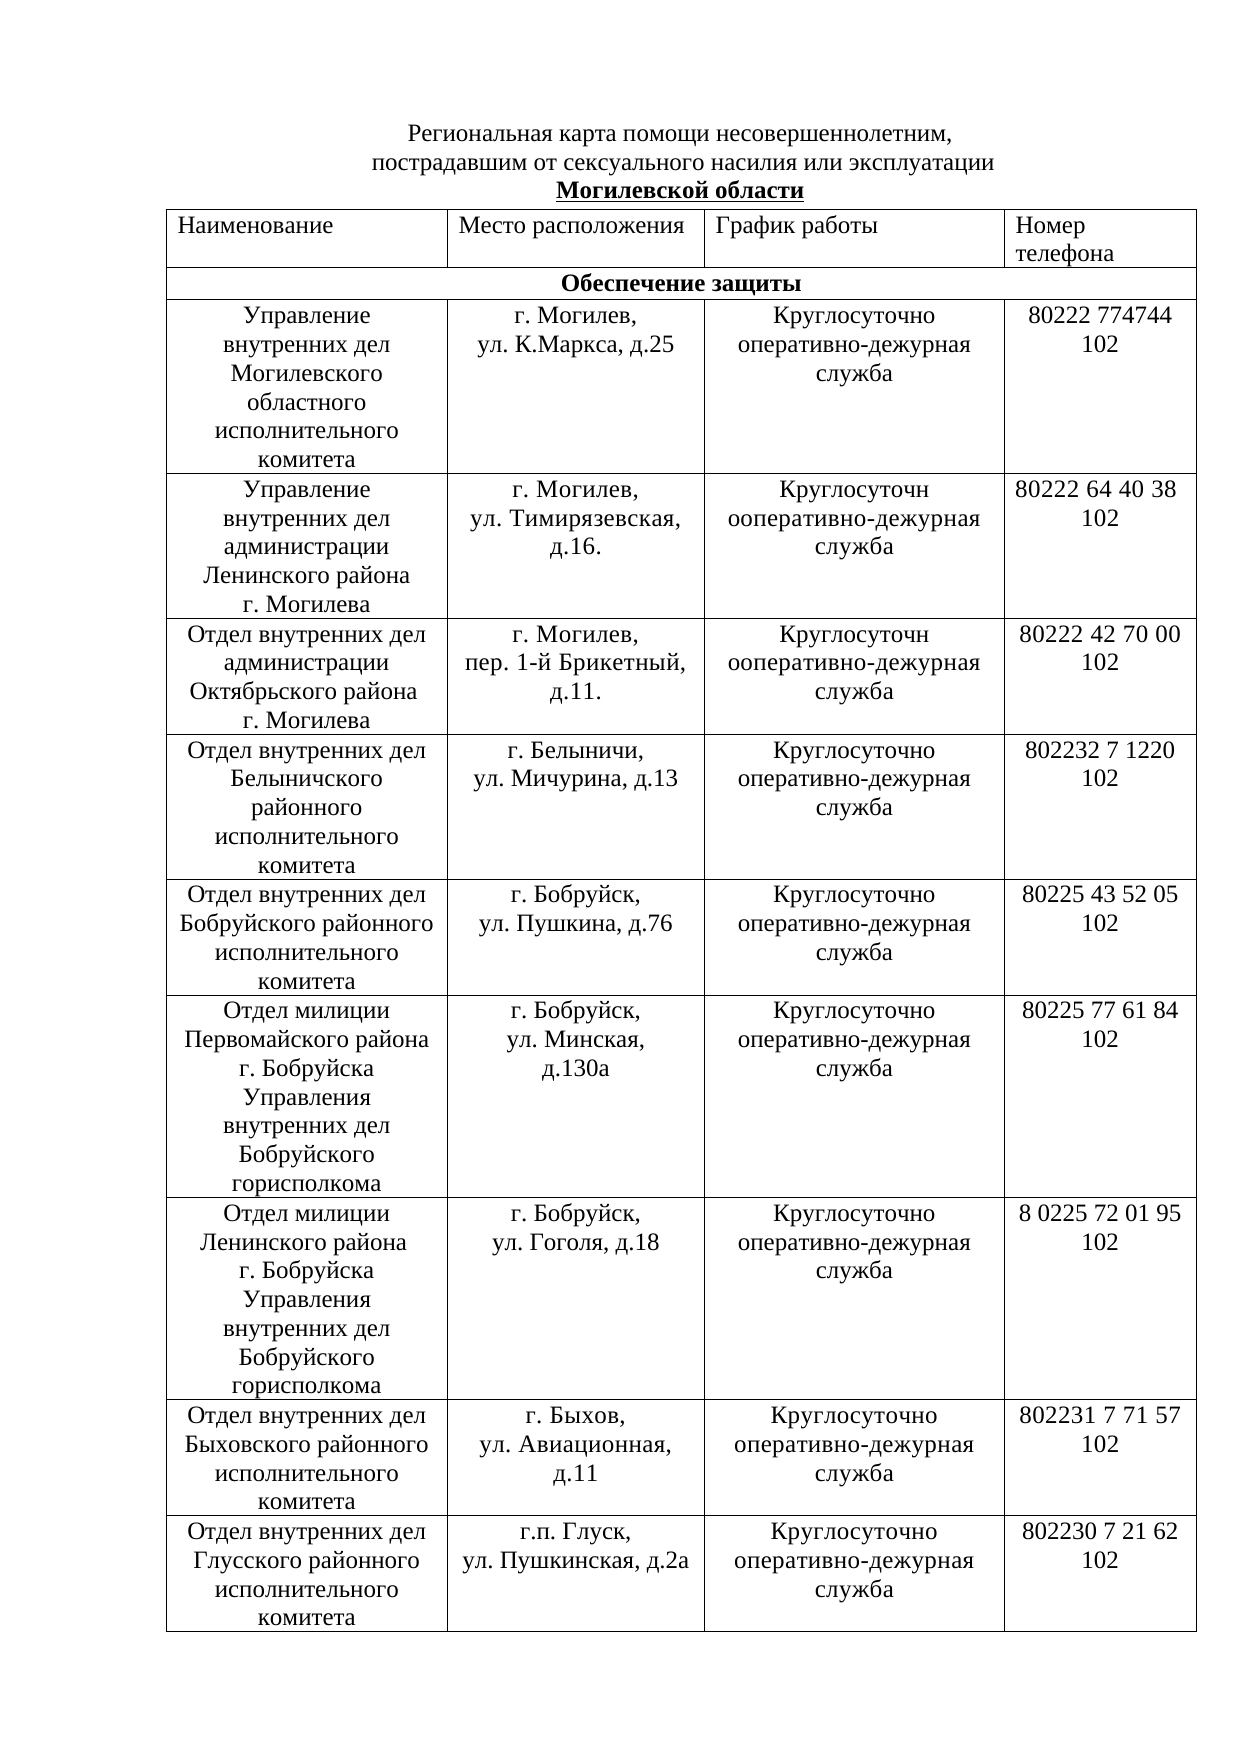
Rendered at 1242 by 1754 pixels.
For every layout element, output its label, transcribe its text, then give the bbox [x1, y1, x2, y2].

table_header Место расположения [448, 210, 704, 267]
table_cell Круглосуточно оперативно-дежурная служба [705, 1400, 1004, 1515]
table_cell 80222 774744 102 [1005, 300, 1196, 473]
text пострадавшим от сексуального насилия или эксплуатации [177, 147, 1183, 176]
table_cell г.п. Глуск, ул. Пушкинская, д.2а [448, 1516, 704, 1631]
text Могилевской области [177, 176, 1183, 204]
table_cell Обеспечение защиты [167, 268, 1196, 299]
table_cell Круглосуточно оперативно-дежурная служба [705, 300, 1004, 473]
table_cell Круглосуточно оперативно-дежурная служба [705, 996, 1004, 1197]
table_header Наименование [167, 210, 447, 267]
table_header Номер телефона [1005, 210, 1196, 267]
table_cell Отдел внутренних дел Быховского районного исполнительного комитета [167, 1400, 447, 1515]
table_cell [705, 1516, 1004, 1631]
table_cell Круглосуточно оперативно-дежурная служба [705, 880, 1004, 994]
table_cell Отдел внутренних дел Глусского районного исполнительного комитета [167, 1516, 447, 1631]
table_cell г. Белыничи, ул. Мичурина, д.13 [448, 735, 704, 878]
table_cell Отдел милиции Первомайского района г. Бобруйска Управления внутренних дел Бобруйского горисполкома [167, 996, 447, 1197]
table_cell 802231 7 71 57 102 [1005, 1400, 1196, 1515]
table_cell 80225 43 52 05 102 [1005, 880, 1196, 994]
table_cell г. Могилев, ул. Тимирязевская, д.16. [448, 474, 704, 618]
table_cell 80225 77 61 84 102 [1005, 996, 1196, 1197]
table_cell г. Бобруйск, ул. Пушкина, д.76 [448, 880, 704, 994]
table_cell Круглосуточно оперативно-дежурная служба [705, 1198, 1004, 1399]
table_cell г. Бобруйск, ул. Минская, д.130а [448, 996, 704, 1197]
table_cell Круглосуточнооперативно-дежурная служба [705, 474, 1004, 618]
table_cell г. Бобруйск, ул. Гоголя, д.18 [448, 1198, 704, 1399]
text Региональная карта помощи несовершеннолетним, [177, 118, 1183, 147]
table_cell 802232 7 1220 102 [1005, 735, 1196, 878]
table_cell Отдел внутренних дел Белыничского районного исполнительного комитета [167, 735, 447, 878]
table_header График работы [705, 210, 1004, 267]
table_cell г. Могилев, ул. К.Маркса, д.25 [448, 300, 704, 473]
table_cell Круглосуточнооперативно-дежурная служба [705, 619, 1004, 734]
table_cell 80222 64 40 38 102 [1005, 474, 1196, 618]
table_cell Отдел милиции Ленинского района г. Бобруйска Управления внутренних дел Бобруйского горисполкома [167, 1198, 447, 1399]
table_cell 802230 7 21 62 102 [1005, 1516, 1196, 1631]
table_cell 8 0225 72 01 95 102 [1005, 1198, 1196, 1399]
table_cell Отдел внутренних дел Бобруйского районного исполнительного комитета [167, 880, 447, 994]
table_cell Круглосуточно оперативно-дежурная служба [705, 735, 1004, 878]
table_cell Отдел внутренних дел администрации Октябрьского района г. Могилева [167, 619, 447, 734]
